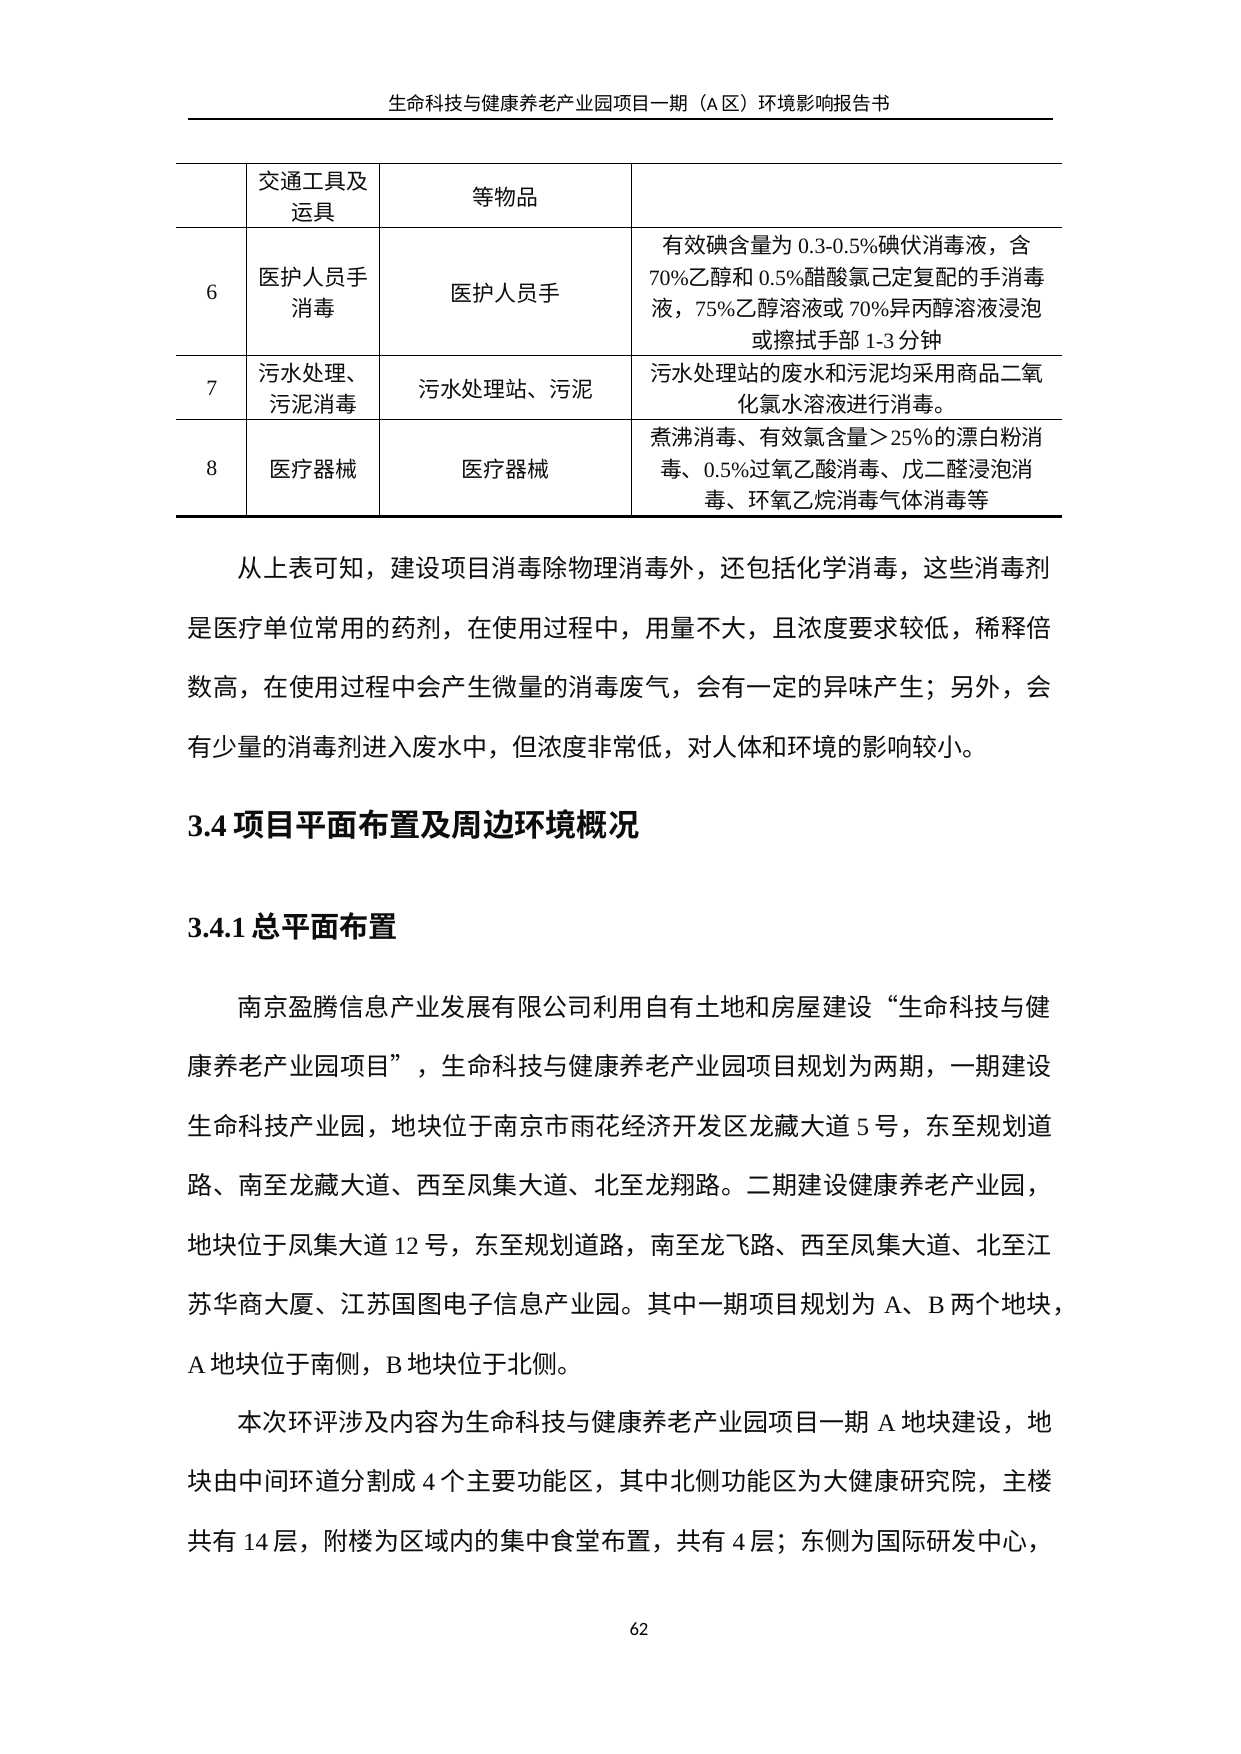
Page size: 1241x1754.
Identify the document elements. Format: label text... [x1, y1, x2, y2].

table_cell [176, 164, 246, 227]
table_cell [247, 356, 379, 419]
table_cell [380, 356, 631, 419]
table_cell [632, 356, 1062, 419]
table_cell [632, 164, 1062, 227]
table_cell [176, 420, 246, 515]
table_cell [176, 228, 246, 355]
text 从上表可知，建设项目消毒除物理消毒外，还包括化学消毒，这些消毒剂是医疗单位常用的药剂，在使用过程中，用量不大，且浓度要求较低，稀释倍数高，在使用过程中会产生微量的消毒废气，会有一定的异味产生；另外，会有少量的消毒剂进入废水中，但浓度非常低，对人体和环境的影响较小。 [187, 547, 1053, 765]
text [187, 1400, 1053, 1559]
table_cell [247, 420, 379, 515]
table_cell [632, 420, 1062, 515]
subtitle 3.4.1总平面布置 [187, 885, 1053, 964]
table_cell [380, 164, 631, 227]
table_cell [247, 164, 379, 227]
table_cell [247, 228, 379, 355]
subtitle 3.4项目平面布置及周边环境概况 [187, 783, 1053, 863]
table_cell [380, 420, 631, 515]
text 南京盈腾信息产业发展有限公司利用自有土地和房屋建设“生命科技与健康养老产业园项目”，生命科技与健康养老产业园项目规划为两期，一期建设生命科技产业园，地块位于南京市雨花经济开发区龙藏大道5号，东至规划道路、南至龙藏大道、西至凤集大道、北至龙翔路。二期建设健康养老产业园，地块位于凤集大道12号，东至规划道路，南至龙飞路、西至凤集大道、北至江苏华商大厦、江苏国图电子信息产业园。其中一期项目规划为A、B两个地块，A地块位于南侧，B地块位于北侧。 [187, 986, 1053, 1382]
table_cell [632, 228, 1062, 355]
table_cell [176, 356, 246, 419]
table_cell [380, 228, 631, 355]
